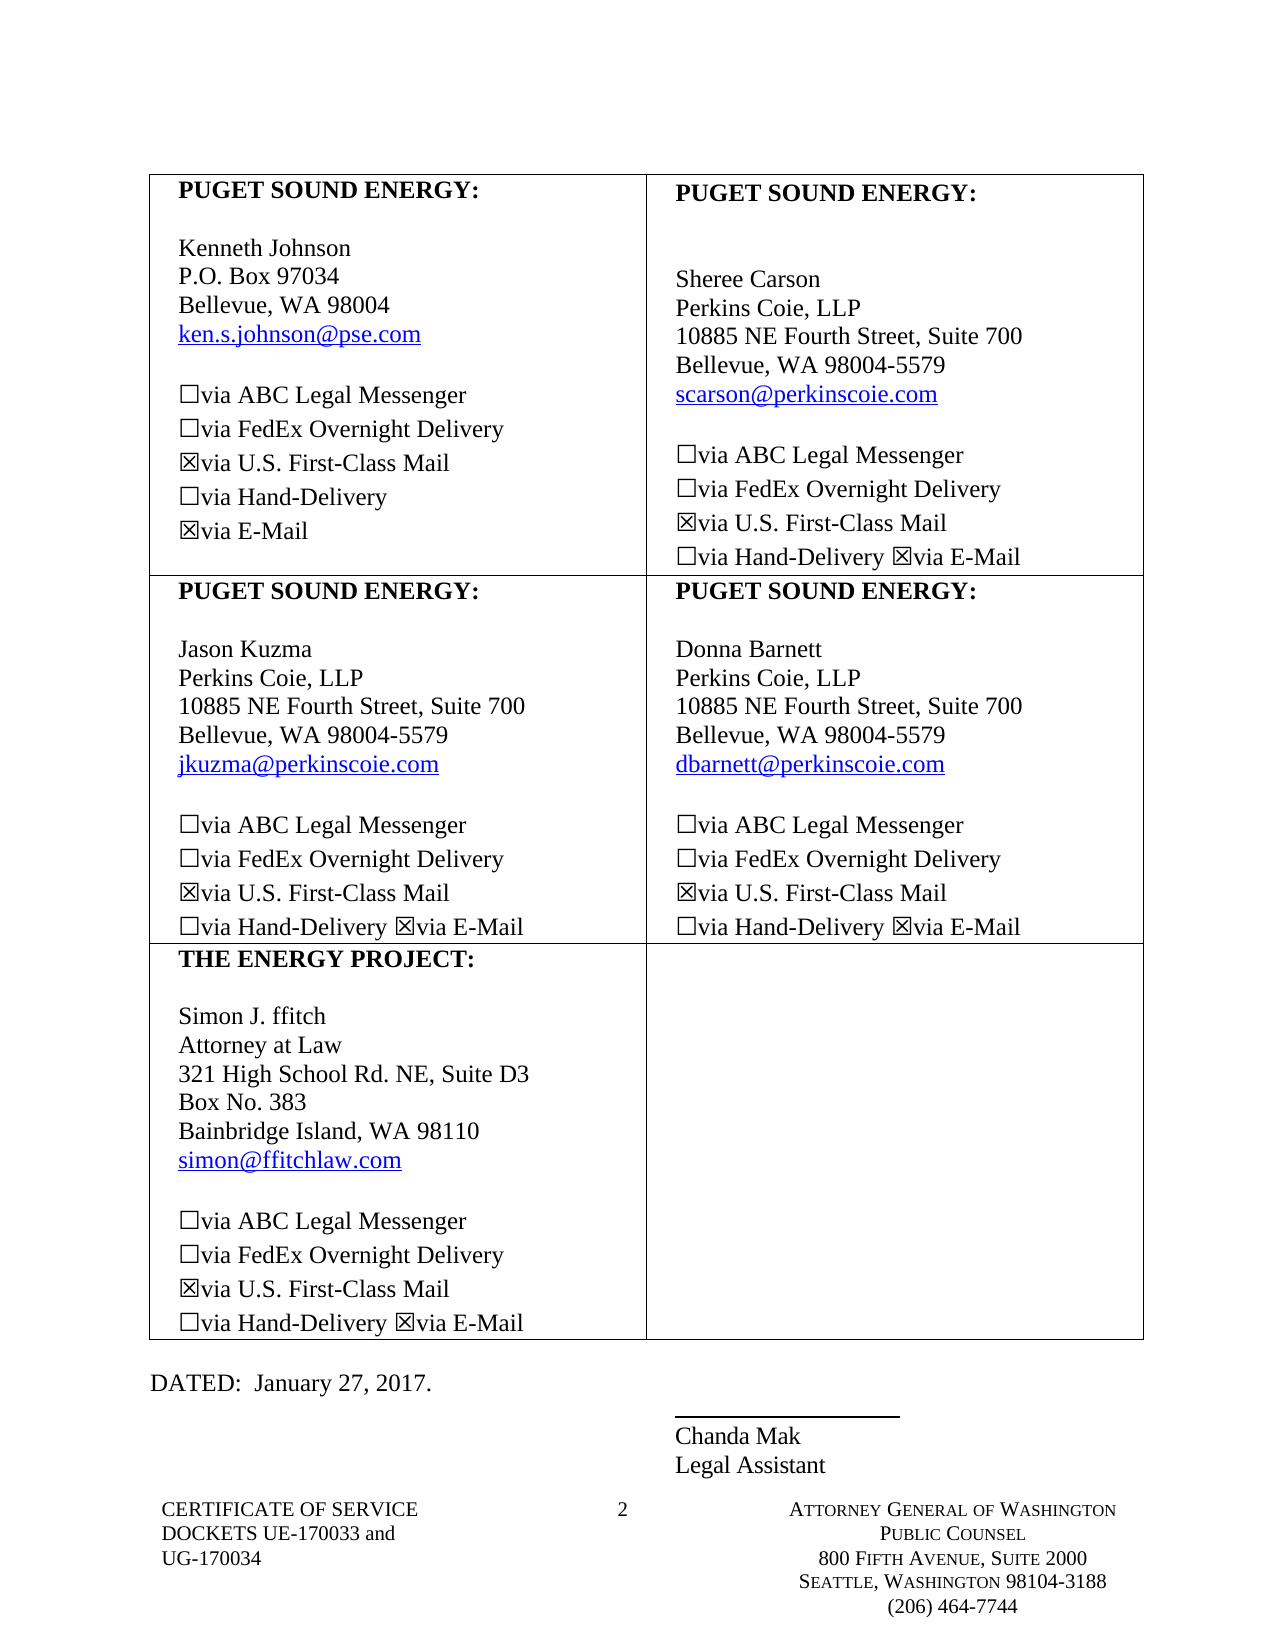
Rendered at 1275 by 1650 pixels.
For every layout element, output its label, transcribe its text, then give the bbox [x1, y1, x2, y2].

text Legal Assistant [150, 1450, 1125, 1478]
table_cell : Donna Barnett Perkins Coie, LLP 10885 NE Fourth Street, Suite 700 Bellevue, WA 98004-5579 dbarnett@perkinscoie.com via ABC Legal Messenger via FedEx Overnight Delivery via U.S. First-Class Mail via Hand-Delivery via E-Mail [647, 576, 1143, 943]
table_cell : Kenneth Johnson P.O. Box 97034 Bellevue, WA 98004 ken.s.johnson@pse.com via ABC Legal Messenger via FedEx Overnight Delivery via U.S. First-Class Mail via Hand-Delivery via E-Mail [150, 175, 646, 575]
table_cell [647, 944, 1143, 1339]
table_cell : Jason Kuzma Perkins Coie, LLP 10885 NE Fourth Street, Suite 700 Bellevue, WA 98004-5579 jkuzma@perkinscoie.com via ABC Legal Messenger via FedEx Overnight Delivery via U.S. First-Class Mail via Hand-Delivery via E-Mail [150, 576, 646, 943]
table_cell THE ENERGY PROJECT: Simon J. ffitch Attorney at Law 321 High School Rd. NE, Suite D3 Box No. 383 Bainbridge Island, WA 98110 simon@ffitchlaw.com via ABC Legal Messenger via FedEx Overnight Delivery via U.S. First-Class Mail via Hand-Delivery via E-Mail [150, 944, 646, 1339]
table_cell : Sheree Carson Perkins Coie, LLP 10885 NE Fourth Street, Suite 700 Bellevue, WA 98004-5579 scarson@perkinscoie.com via ABC Legal Messenger via FedEx Overnight Delivery via U.S. First-Class Mail via Hand-Delivery via E-Mail [647, 175, 1143, 575]
text DATED: . [150, 1368, 1125, 1397]
